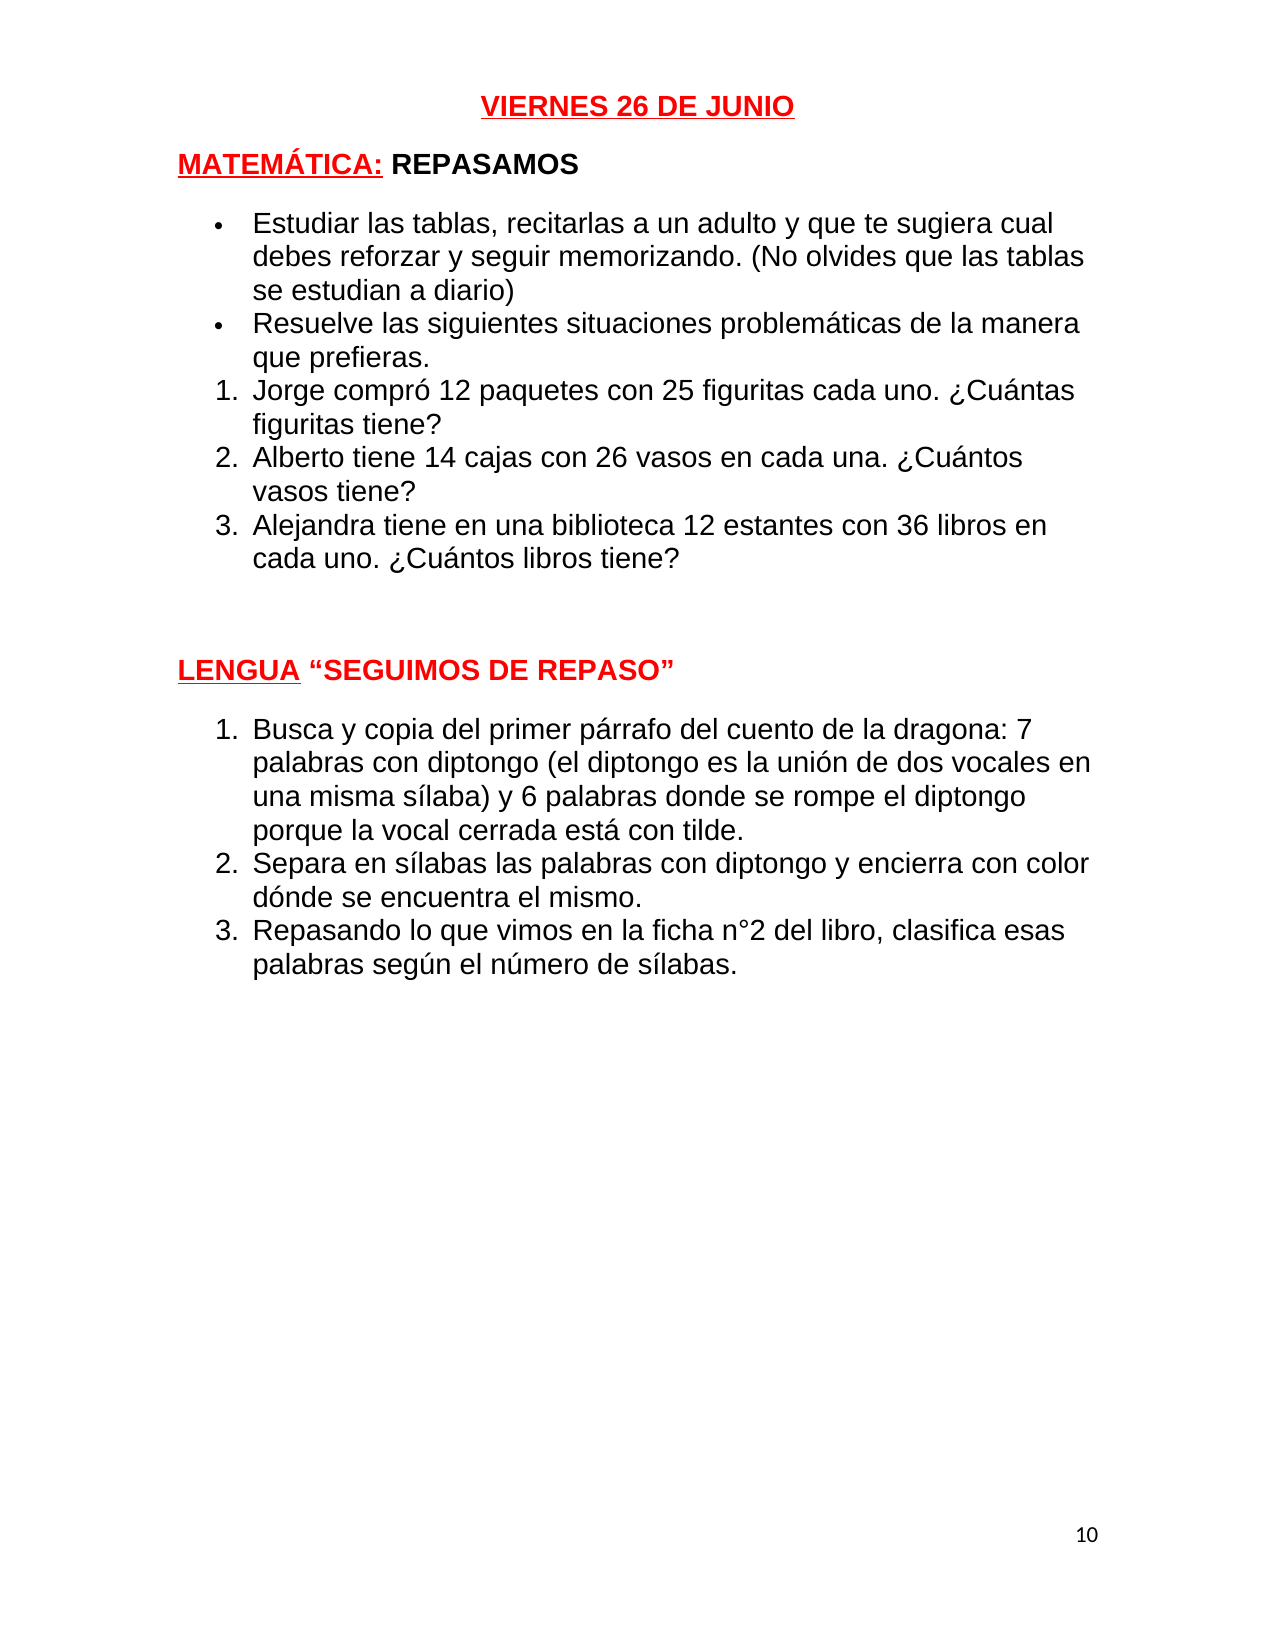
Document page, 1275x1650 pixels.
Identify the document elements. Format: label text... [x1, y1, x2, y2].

text VIERNES 26 DE JUNIO [177, 89, 1098, 122]
list Alberto tiene 14 cajas con 26 vasos en cada una. ¿Cuántos vasos tiene? [215, 441, 1098, 508]
list Separa en sílabas las palabras con diptongo y encierra con color dónde se encuentra el mismo. [215, 846, 1098, 913]
list Estudiar las tablas, recitarlas a un adulto y que te sugiera cual debes reforzar y seguir memorizando. (No olvides que las tablas se estudian a diario) [215, 206, 1098, 306]
list Alejandra tiene en una biblioteca 12 estantes con 36 libros en cada uno. ¿Cuántos libros tiene? [215, 508, 1098, 575]
text LENGUA “SEGUIMOS DE REPASO” [177, 653, 1098, 687]
list Jorge compró 12 paquetes con 25 figuritas cada uno. ¿Cuántas figuritas tiene? [215, 373, 1098, 441]
list Resuelve las siguientes situaciones problemáticas de la manera que prefieras. [215, 306, 1098, 373]
text MATEMÁTICA: REPASAMOS [177, 147, 1098, 181]
list Repasando lo que vimos en la ficha n°2 del libro, clasifica esas palabras según el número de sílabas. [215, 913, 1098, 980]
list Busca y copia del primer párrafo del cuento de la dragona: 7 palabras con diptongo (el diptongo es la unión de dos vocales en una misma sílaba) y 6 palabras donde se rompe el diptongo porque la vocal cerrada está con tilde. [215, 712, 1098, 846]
